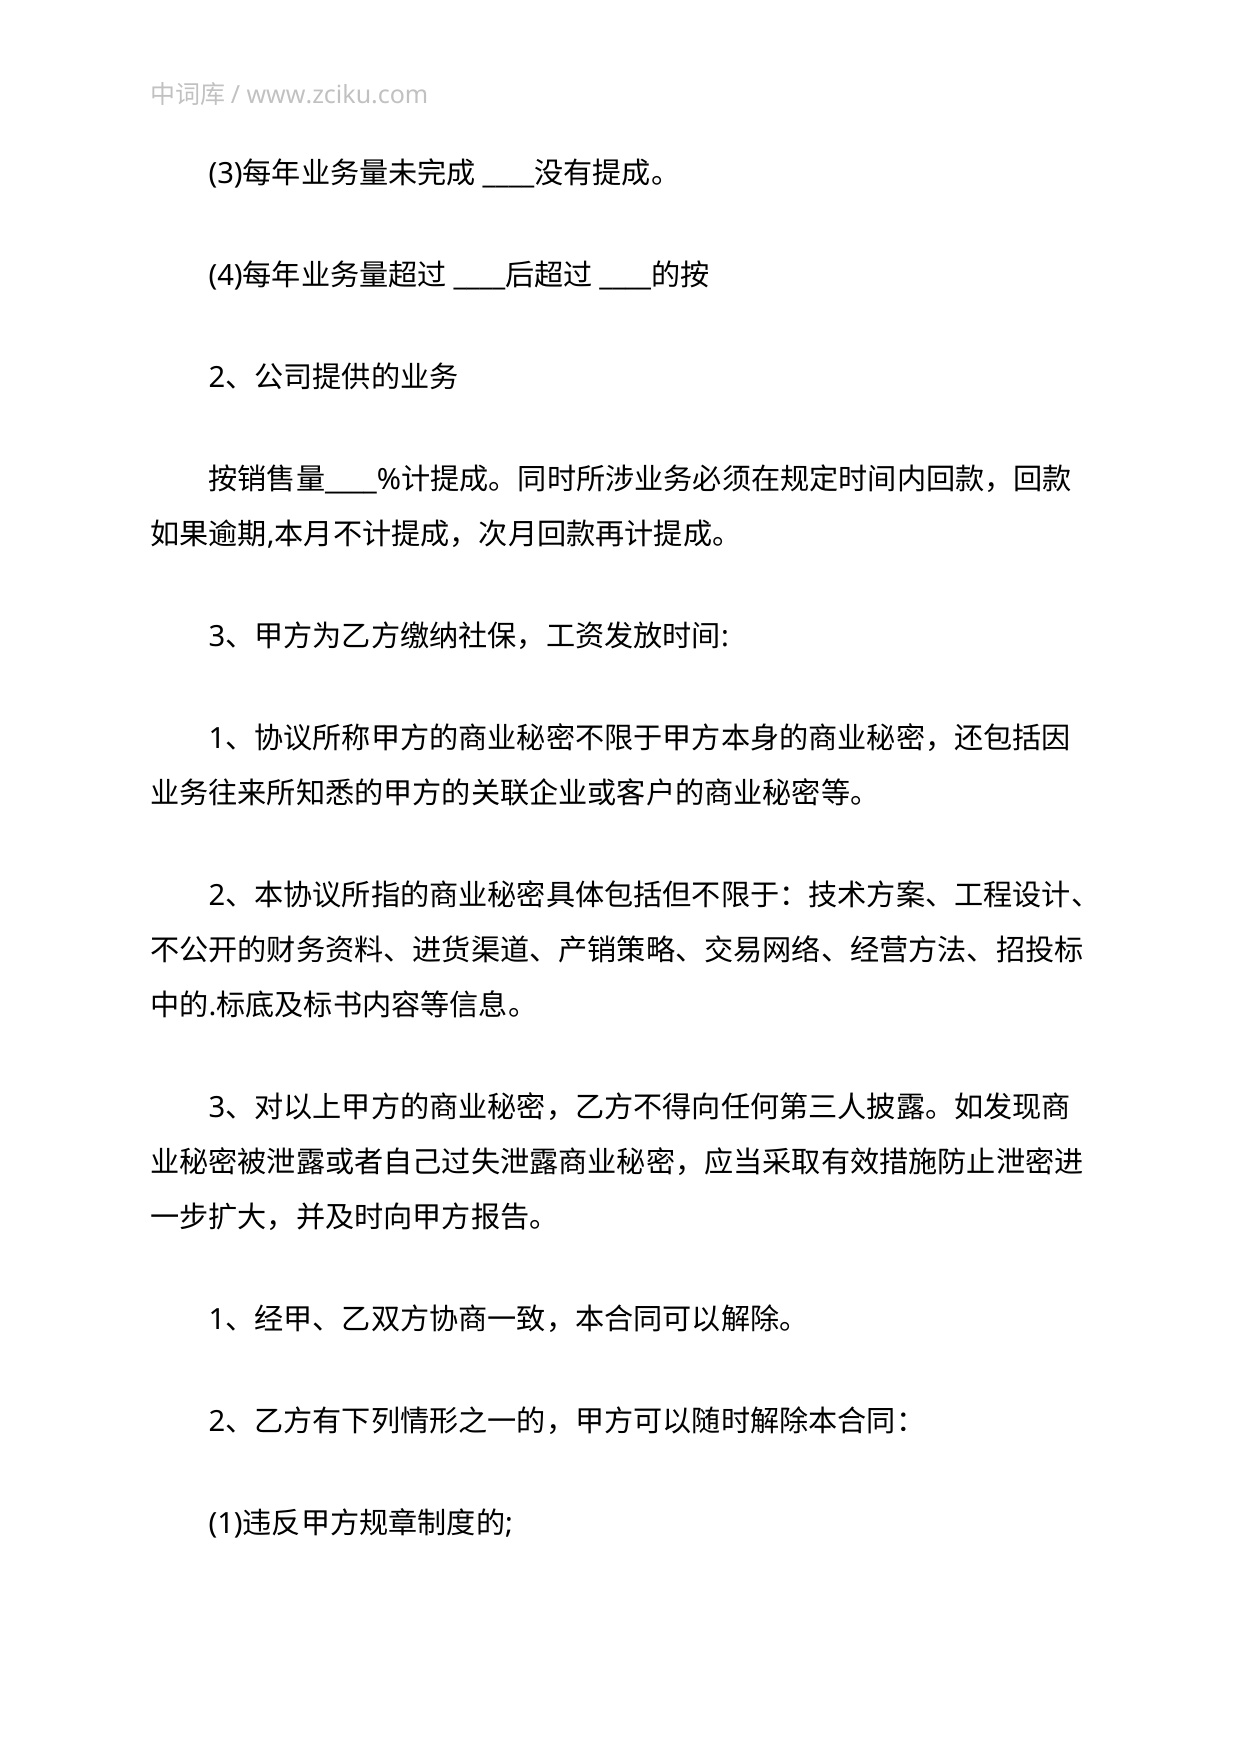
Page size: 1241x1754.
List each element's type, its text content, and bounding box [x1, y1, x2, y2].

text 1、经甲、乙双方协商一致，本合同可以解除。 [150, 1295, 1090, 1338]
text 按销售量____%计提成。同时所涉业务必须在规定时间内回款，回款如果逾期,本月不计提成，次月回款再计提成。 [150, 456, 1090, 553]
text (1)违反甲方规章制度的; [150, 1499, 1090, 1542]
text (4)每年业务量超过 ____后超过 ____的按 [150, 252, 1090, 294]
text 3、甲方为乙方缴纳社保，工资发放时间: [150, 613, 1090, 655]
text 1、协议所称甲方的商业秘密不限于甲方本身的商业秘密，还包括因业务往来所知悉的甲方的关联企业或客户的商业秘密等。 [150, 715, 1090, 812]
text 2、本协议所指的商业秘密具体包括但不限于：技术方案、工程设计、不公开的财务资料、进货渠道、产销策略、交易网络、经营方法、招投标中的.标底及标书内容等信息。 [150, 872, 1090, 1024]
text (3)每年业务量未完成 ____没有提成。 [150, 150, 1090, 192]
text 3、对以上甲方的商业秘密，乙方不得向任何第三人披露。如发现商业秘密被泄露或者自己过失泄露商业秘密，应当采取有效措施防止泄密进一步扩大，并及时向甲方报告。 [150, 1083, 1090, 1236]
text 2、乙方有下列情形之一的，甲方可以随时解除本合同： [150, 1397, 1090, 1439]
text 2、公司提供的业务 [150, 354, 1090, 396]
